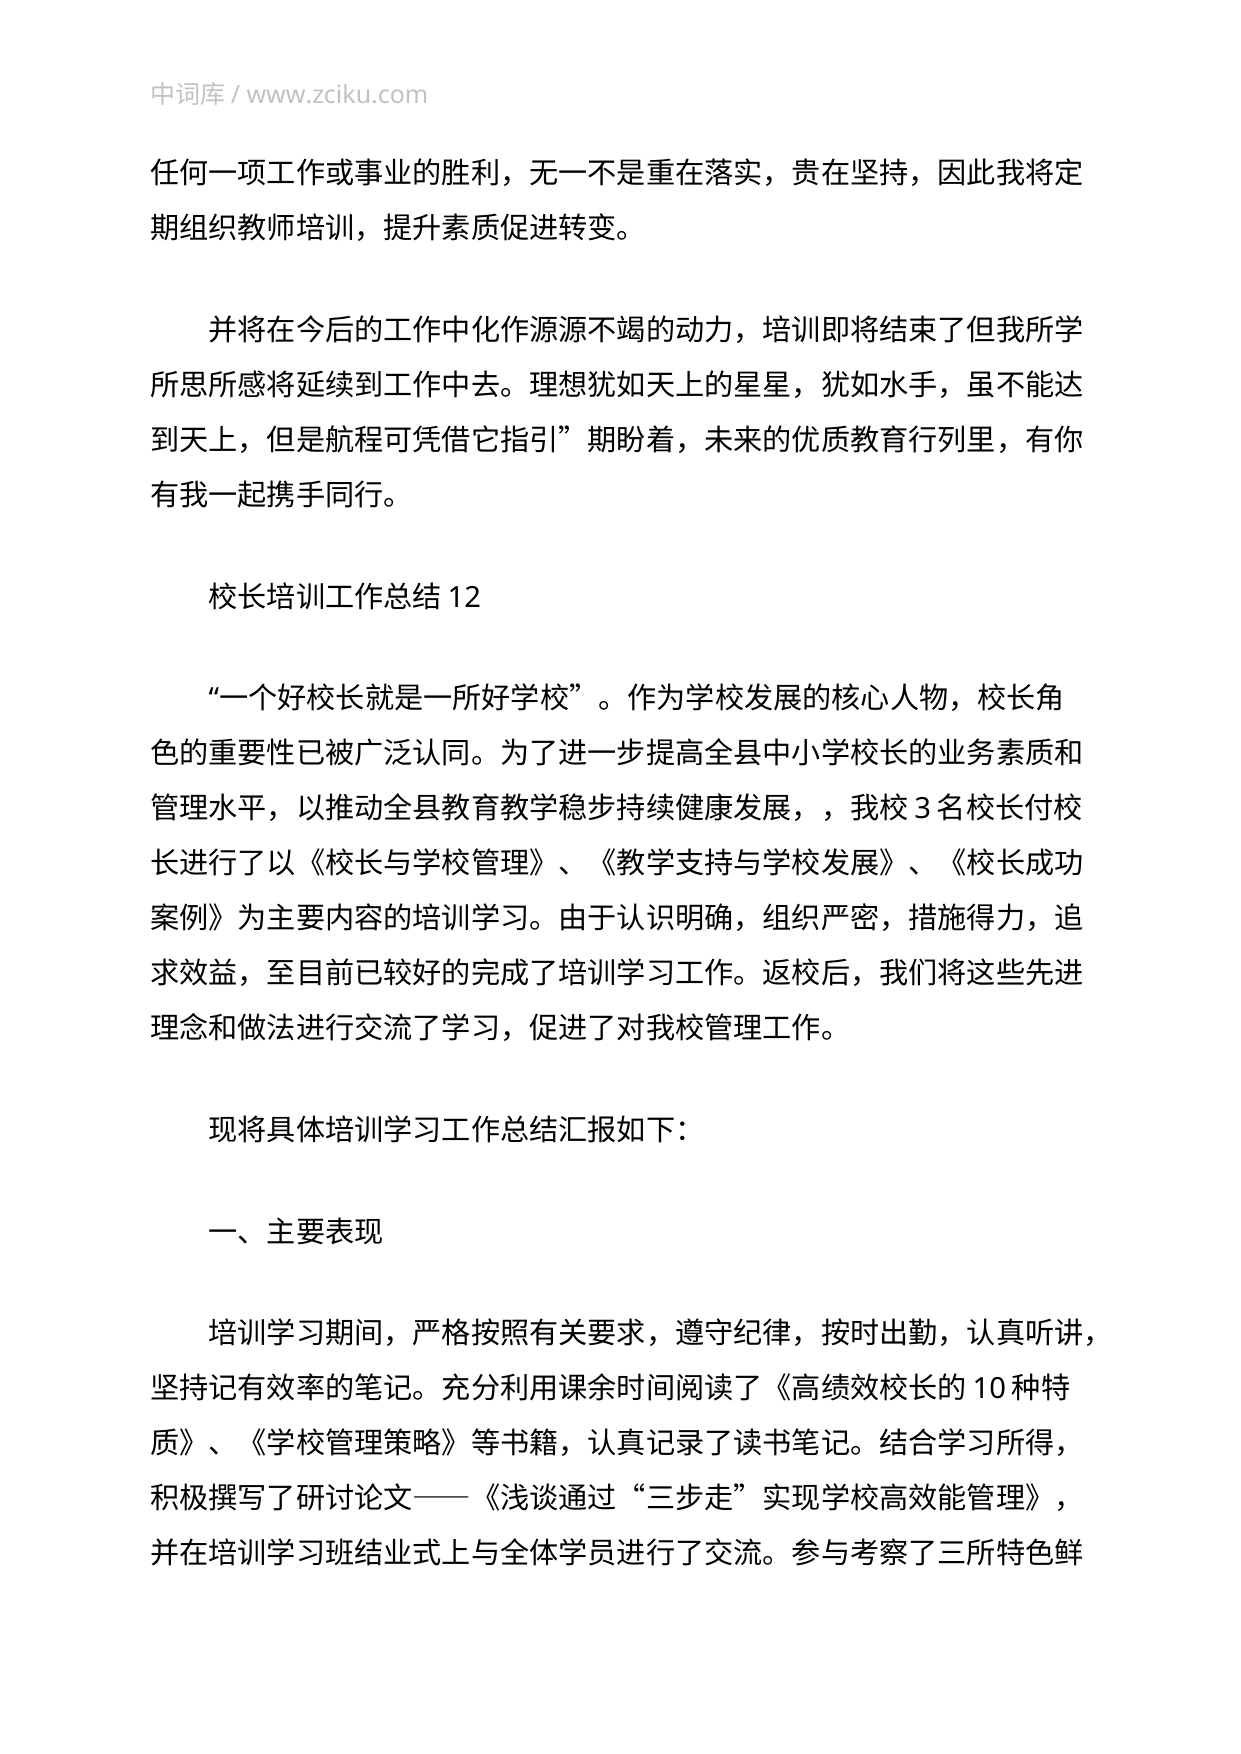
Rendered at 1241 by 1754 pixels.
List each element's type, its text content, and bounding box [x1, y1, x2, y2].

text 校长培训工作总结12 [150, 573, 1090, 616]
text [150, 150, 1090, 247]
text 现将具体培训学习工作总结汇报如下： [150, 1106, 1090, 1149]
text “一个好校长就是一所好学校”。作为学校发展的核心人物，校长角色的重要性已被广泛认同。为了进一步提高全县中小学校长的业务素质和管理水平，以推动全县教育教学稳步持续健康发展，，我校3名校长付校长进行了以《校长与学校管理》、《教学支持与学校发展》、《校长成功案例》为主要内容的培训学习。由于认识明确，组织严密，措施得力，追求效益，至目前已较好的完成了培训学习工作。返校后，我们将这些先进理念和做法进行交流了学习，促进了对我校管理工作。 [150, 675, 1090, 1047]
text 并将在今后的工作中化作源源不竭的动力，培训即将结束了但我所学所思所感将延续到工作中去。理想犹如天上的星星，犹如水手，虽不能达到天上，但是航程可凭借它指引”期盼着，未来的优质教育行列里，有你有我一起携手同行。 [150, 307, 1090, 514]
text 一、主要表现 [150, 1208, 1090, 1251]
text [150, 1310, 1090, 1572]
